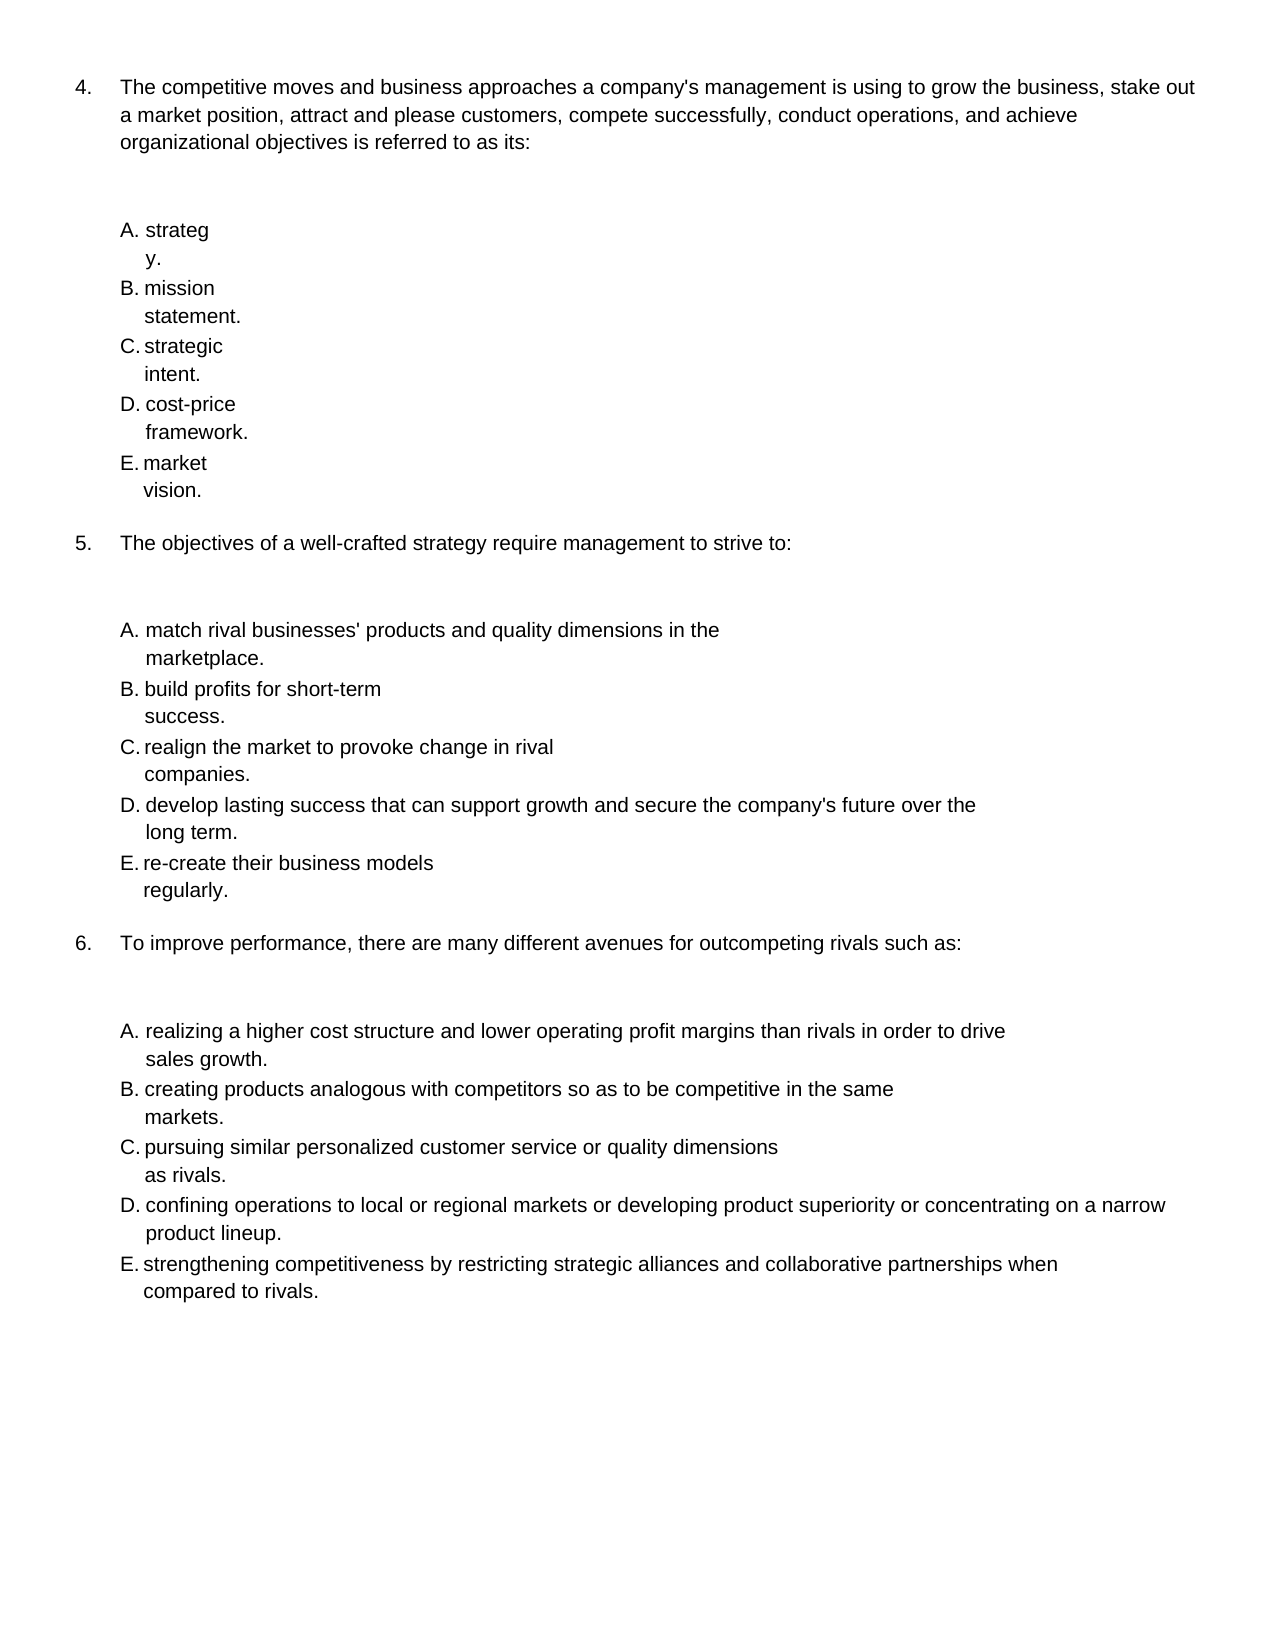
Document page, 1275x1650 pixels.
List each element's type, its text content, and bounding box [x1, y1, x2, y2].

table_header 6. [75, 931, 120, 1307]
table_header To improve performance, there are many different avenues for outcompeting rivals such as: [120, 931, 1200, 1307]
table_header The competitive moves and business approaches a company's management is using to grow the business, stake out a market position, attract and please customers, compete successfully, conduct operations, and achieve organizational objectives is referred to as its: [120, 75, 1200, 506]
table_header 5. [75, 531, 120, 906]
table_header 4. [75, 75, 120, 506]
table_header The objectives of a well-crafted strategy require management to strive to: [120, 531, 1200, 906]
